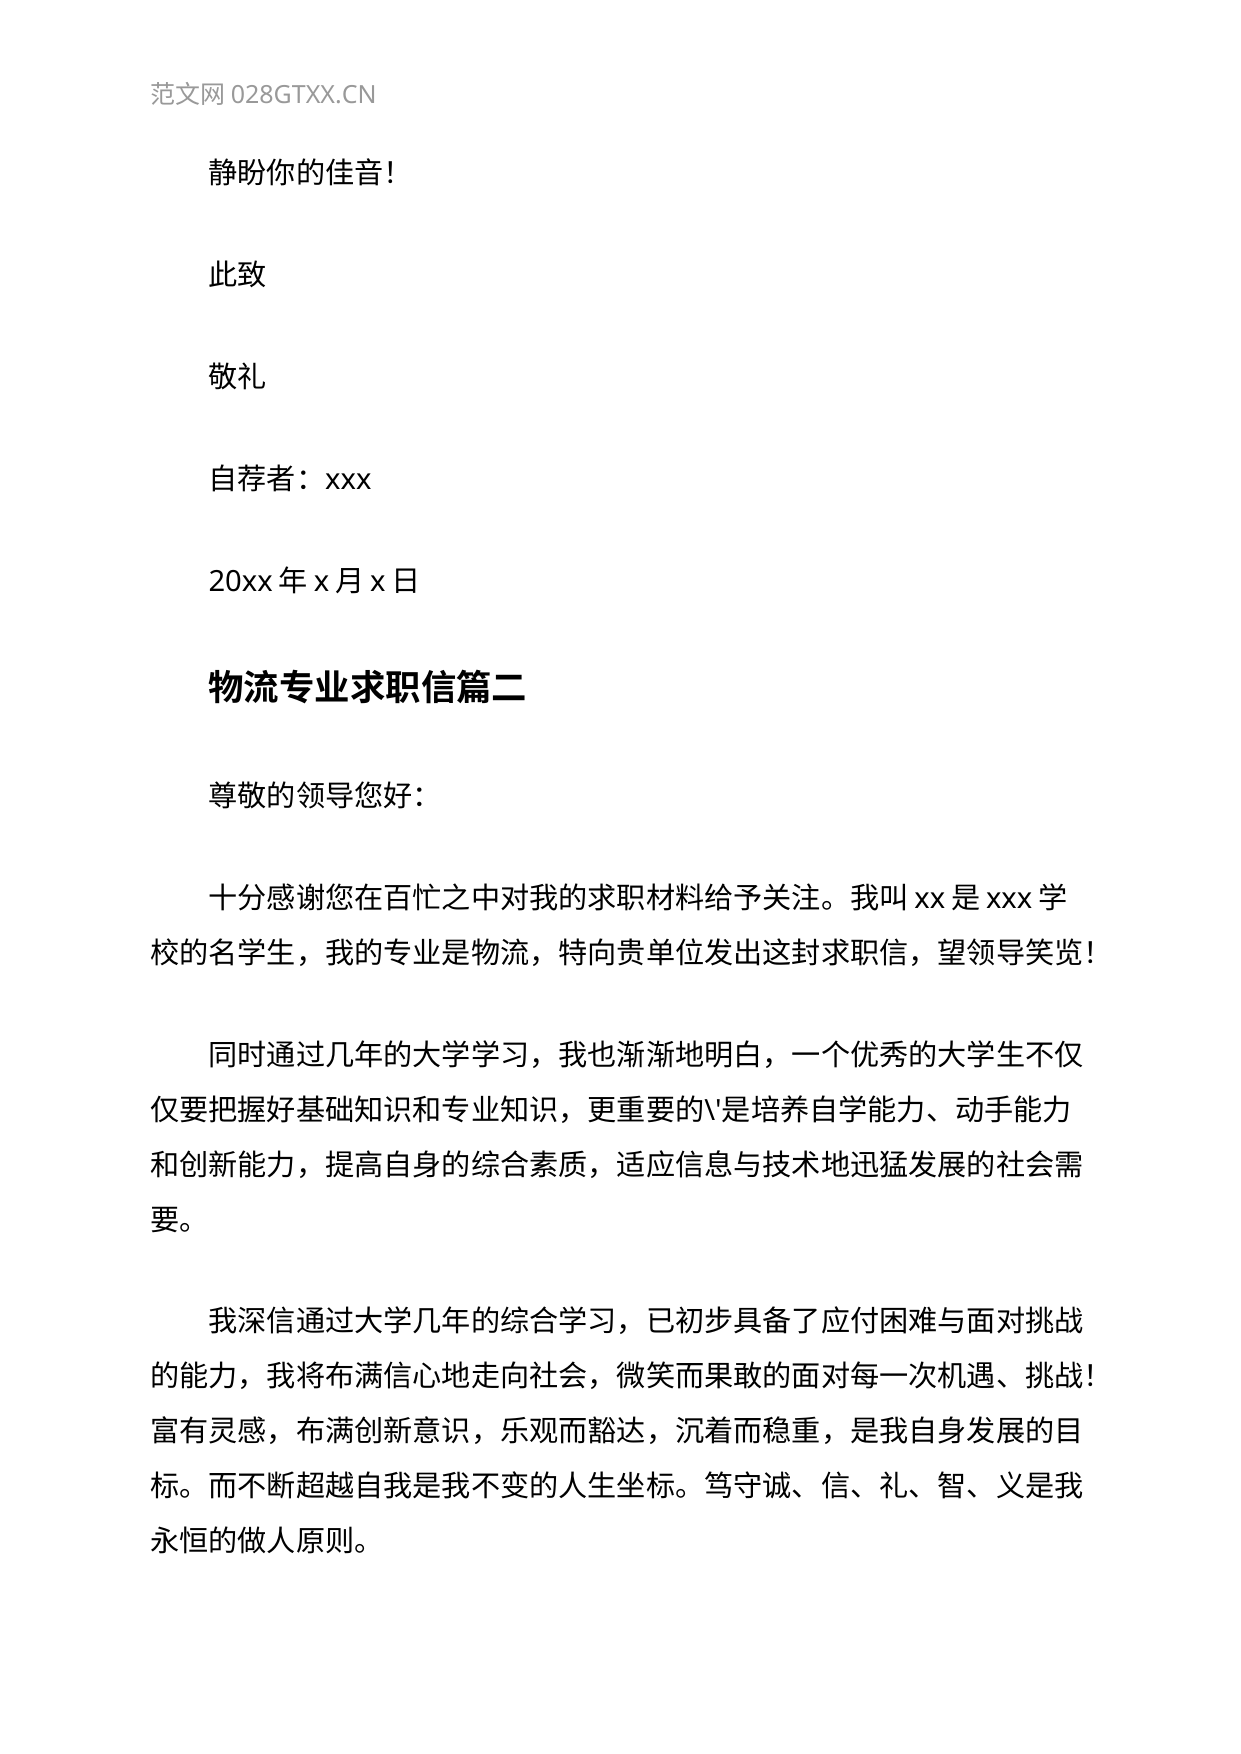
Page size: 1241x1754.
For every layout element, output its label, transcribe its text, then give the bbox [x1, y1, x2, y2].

text 敬礼 [150, 353, 1090, 396]
text 我深信通过大学几年的综合学习，已初步具备了应付困难与面对挑战的能力，我将布满信心地走向社会，微笑而果敢的面对每一次机遇、挑战！富有灵感，布满创新意识，乐观而豁达，沉着而稳重，是我自身发展的目标。而不断超越自我是我不变的人生坐标。笃守诚、信、礼、智、义是我永恒的做人原则。 [150, 1298, 1090, 1560]
text 20xx年x月x日 [150, 557, 1090, 600]
text 尊敬的领导您好： [150, 773, 1090, 815]
text 十分感谢您在百忙之中对我的求职材料给予关注。我叫xx是xxx学校的名学生，我的专业是物流，特向贵单位发出这封求职信，望领导笑览！ [150, 874, 1090, 972]
text 此致 [150, 252, 1090, 294]
text 物流专业求职信篇二 [150, 659, 1090, 711]
text 同时通过几年的大学学习，我也渐渐地明白，一个优秀的大学生不仅仅要把握好基础知识和专业知识，更重要的\'是培养自学能力、动手能力和创新能力，提高自身的综合素质，适应信息与技术地迅猛发展的社会需要。 [150, 1031, 1090, 1238]
text 自荐者：xxx [150, 455, 1090, 498]
text 静盼你的佳音！ [150, 150, 1090, 192]
